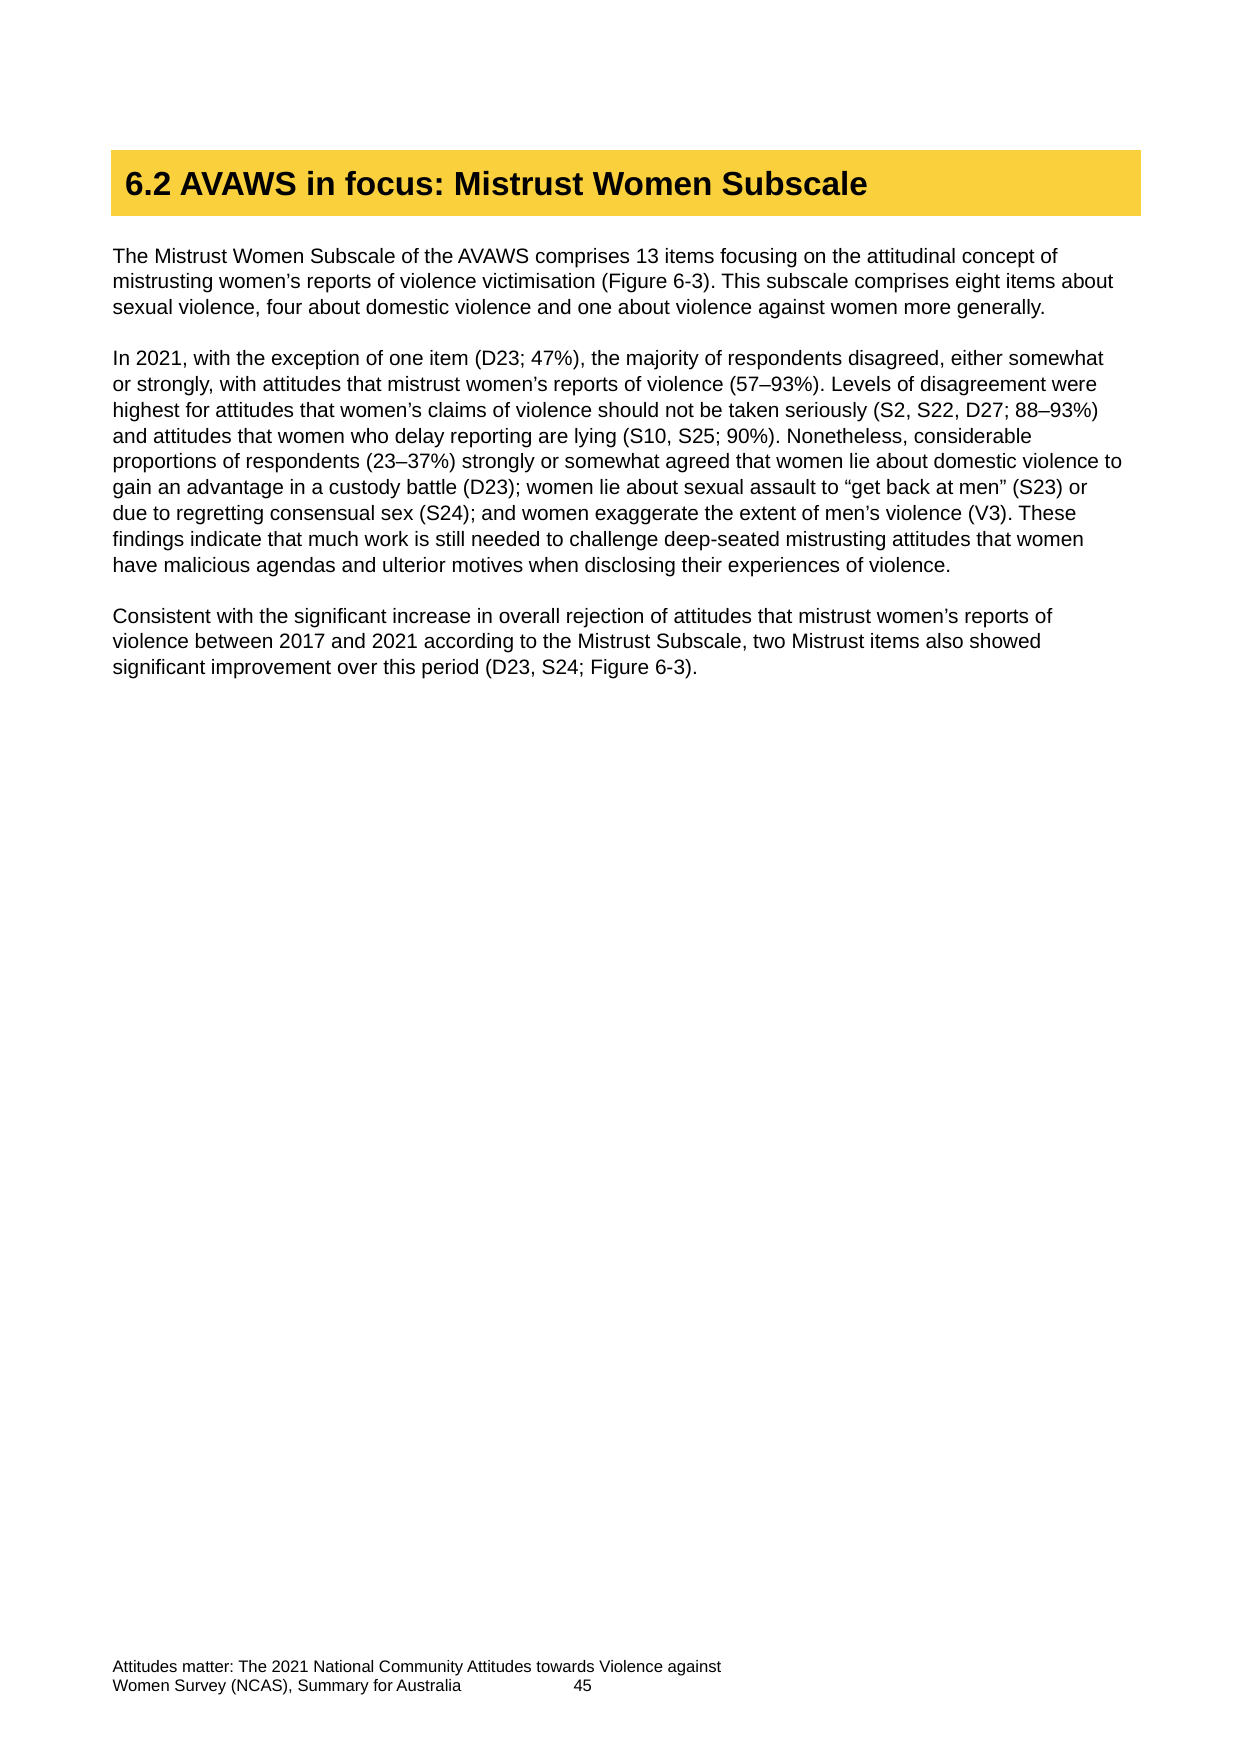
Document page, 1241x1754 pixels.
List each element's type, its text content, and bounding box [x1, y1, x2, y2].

text The Mistrust Women Subscale of the AVAWS comprises 13 items focusing on the attitudinal concept of mistrusting women’s reports of violence victimisation (Figure 6-3). This subscale comprises eight items about sexual violence, four about domestic violence and one about violence against women more generally. [112, 243, 1128, 319]
text In 2021, with the exception of one item (D23; 47%), the majority of respondents disagreed, either somewhat or strongly, with attitudes that mistrust women’s reports of violence (57–93%). Levels of disagreement were highest for attitudes that women’s claims of violence should not be taken seriously (S2, S22, D27; 88–93%) and attitudes that women who delay reporting are lying (S10, S25; 90%). Nonetheless, considerable proportions of respondents (23–37%) strongly or somewhat agreed that women lie about domestic violence to gain an advantage in a custody battle (D23); women lie about sexual assault to “get back at men” (S23) or due to regretting consensual sex (S24); and women exaggerate the extent of men’s violence (V3). These findings indicate that much work is still needed to challenge deep-seated mistrusting attitudes that women have malicious agendas and ulterior motives when disclosing their experiences of violence. [112, 346, 1128, 577]
text 6.2 AVAWS in focus: Mistrust Women Subscale [113, 151, 1140, 214]
text Consistent with the significant increase in overall rejection of attitudes that mistrust women’s reports of violence between 2017 and 2021 according to the Mistrust Subscale, two Mistrust items also showed significant improvement over this period (D23, S24; Figure 6-3). [112, 603, 1128, 679]
